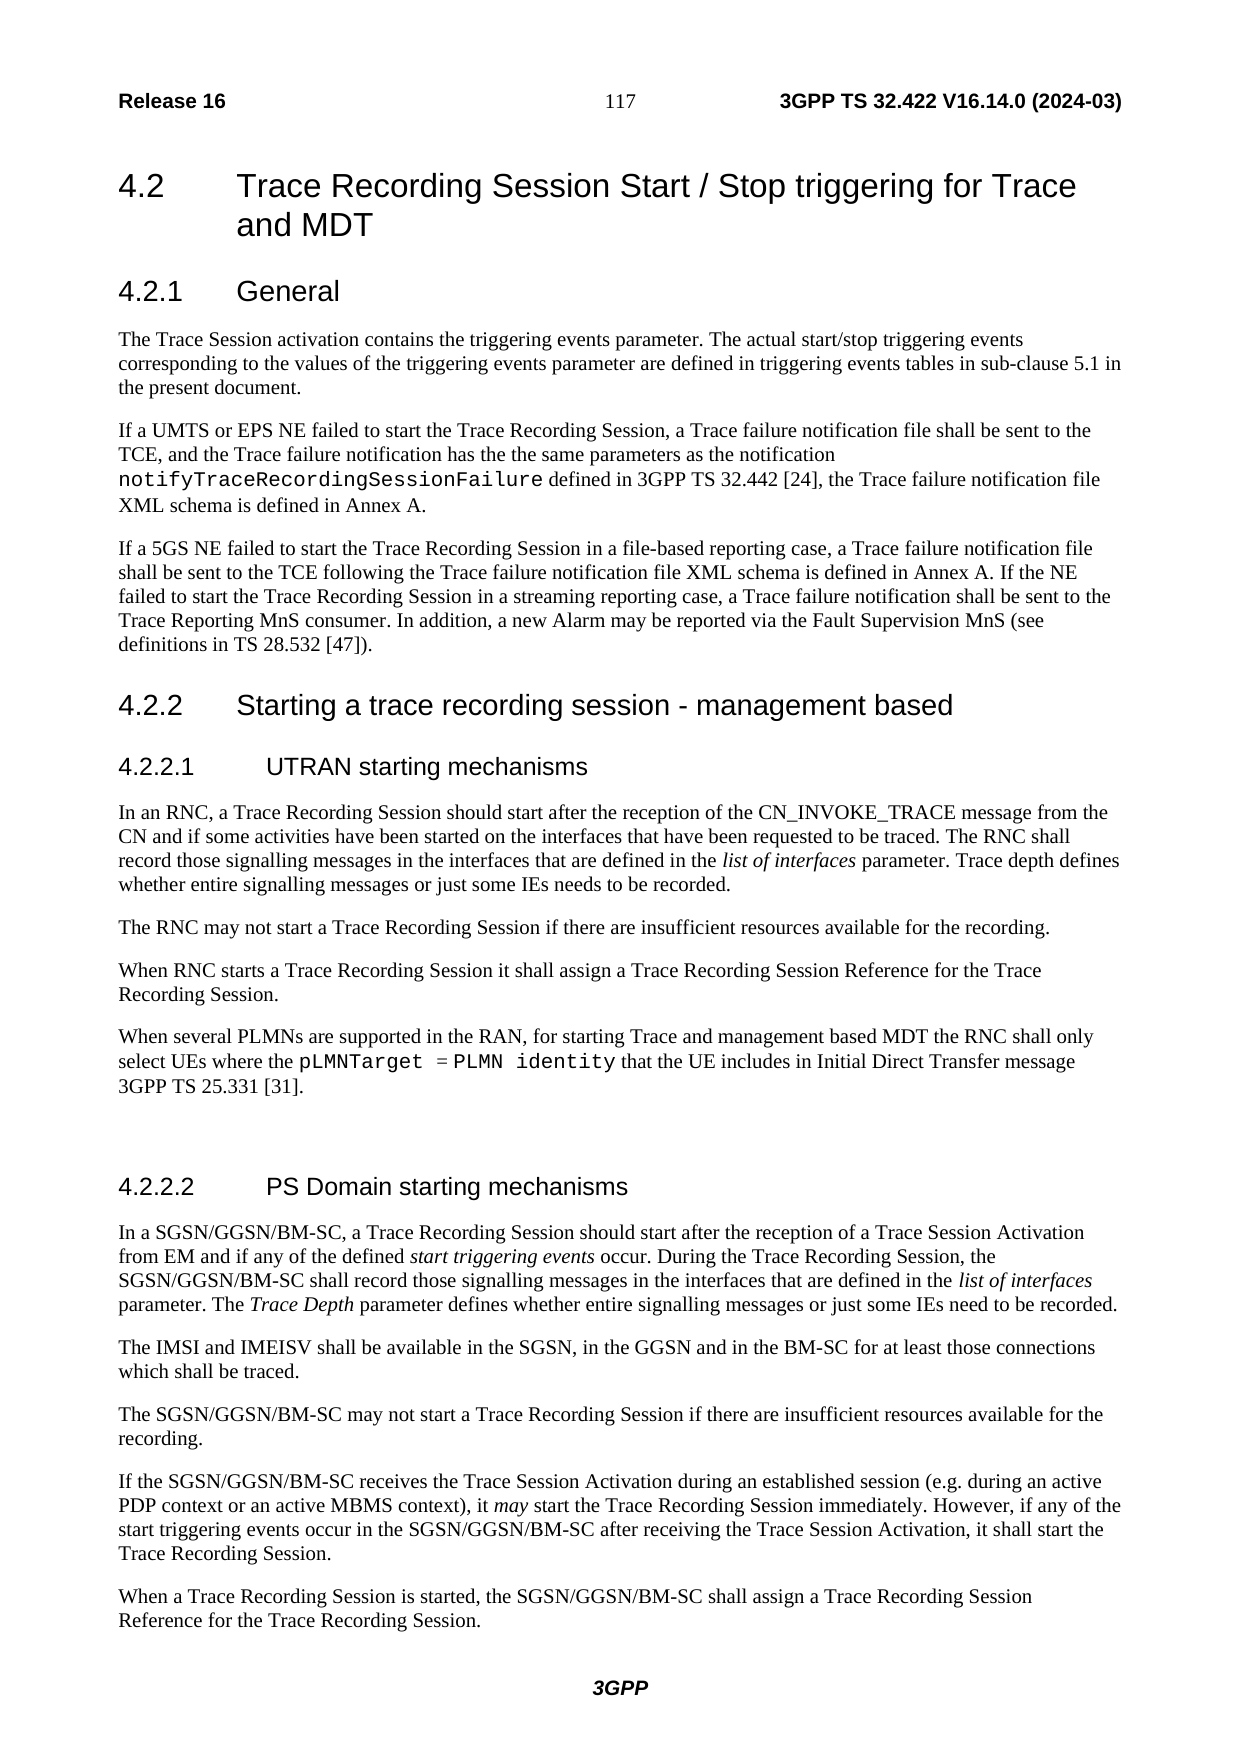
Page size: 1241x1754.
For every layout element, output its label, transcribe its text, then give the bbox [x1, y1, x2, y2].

text The IMSI and IMEISV shall be available in the SGSN, in the GGSN and in the BM-SC for at least those connections which shall be traced. [118, 1335, 1122, 1383]
text The Trace Session activation contains the triggering events parameter. The actual start/stop triggering events corresponding to the values of the triggering events parameter are defined in triggering events tables in sub-clause 5.1 in the present document. [118, 327, 1122, 399]
text The RNC may not start a Trace Recording Session if there are insufficient resources available for the recording. [118, 915, 1122, 939]
subtitle 4.2 Trace Recording Session Start / Stop triggering for Trace and MDT [118, 166, 1122, 243]
text The SGSN/GGSN/BM-SC may not start a Trace Recording Session if there are insufficient resources available for the recording. [118, 1402, 1122, 1450]
text If the SGSN/GGSN/BM-SC receives the Trace Session Activation during an established session (e.g. during an active PDP context or an active MBMS context), it may start the Trace Recording Session immediately. However, if any of the start triggering events occur in the SGSN/GGSN/BM-SC after receiving the Trace Session Activation, it shall start the Trace Recording Session. [118, 1469, 1122, 1565]
text When several PLMNs are supported in the RAN, for starting Trace and management based MDT the RNC shall only select UEs where the pLMNTarget = PLMN identity that the UE includes in Initial Direct Transfer message 3GPP TS 25.331 [31]. [118, 1024, 1122, 1098]
subtitle 4.2.2.2 PS Domain starting mechanisms [118, 1172, 1122, 1201]
text When RNC starts a Trace Recording Session it shall assign a Trace Recording Session Reference for the Trace Recording Session. [118, 958, 1122, 1006]
subtitle 4.2.2 Starting a trace recording session - management based [118, 687, 1122, 721]
subtitle 4.2.1 General [118, 274, 1122, 308]
subtitle 4.2.2.1 UTRAN starting mechanisms [118, 752, 1122, 781]
text In a SGSN/GGSN/BM-SC, a Trace Recording Session should start after the reception of a Trace Session Activation from EM and if any of the defined start triggering events occur. During the Trace Recording Session, the SGSN/GGSN/BM-SC shall record those signalling messages in the interfaces that are defined in the list of interfaces parameter. The Trace Depth parameter defines whether entire signalling messages or just some IEs need to be recorded. [118, 1220, 1122, 1316]
text If a 5GS NE failed to start the Trace Recording Session in a file-based reporting case, a Trace failure notification file shall be sent to the TCE following the Trace failure notification file XML schema is defined in Annex A. If the NE failed to start the Trace Recording Session in a streaming reporting case, a Trace failure notification shall be sent to the Trace Reporting MnS consumer. In addition, a new Alarm may be reported via the Fault Supervision MnS (see definitions in TS 28.532 [47]). [118, 536, 1122, 656]
text When a Trace Recording Session is started, the SGSN/GGSN/BM-SC shall assign a Trace Recording Session Reference for the Trace Recording Session. [118, 1584, 1122, 1632]
text If a UMTS or EPS NE failed to start the Trace Recording Session, a Trace failure notification file shall be sent to the TCE, and the Trace failure notification has the the same parameters as the notification notifyTraceRecordingSessionFailure defined in 3GPP TS 32.442 [24], the Trace failure notification file XML schema is defined in Annex A. [118, 418, 1122, 517]
text In an RNC, a Trace Recording Session should start after the reception of the CN_INVOKE_TRACE message from the CN and if some activities have been started on the interfaces that have been requested to be traced. The RNC shall record those signalling messages in the interfaces that are defined in the list of interfaces parameter. Trace depth defines whether entire signalling messages or just some IEs needs to be recorded. [118, 800, 1122, 896]
